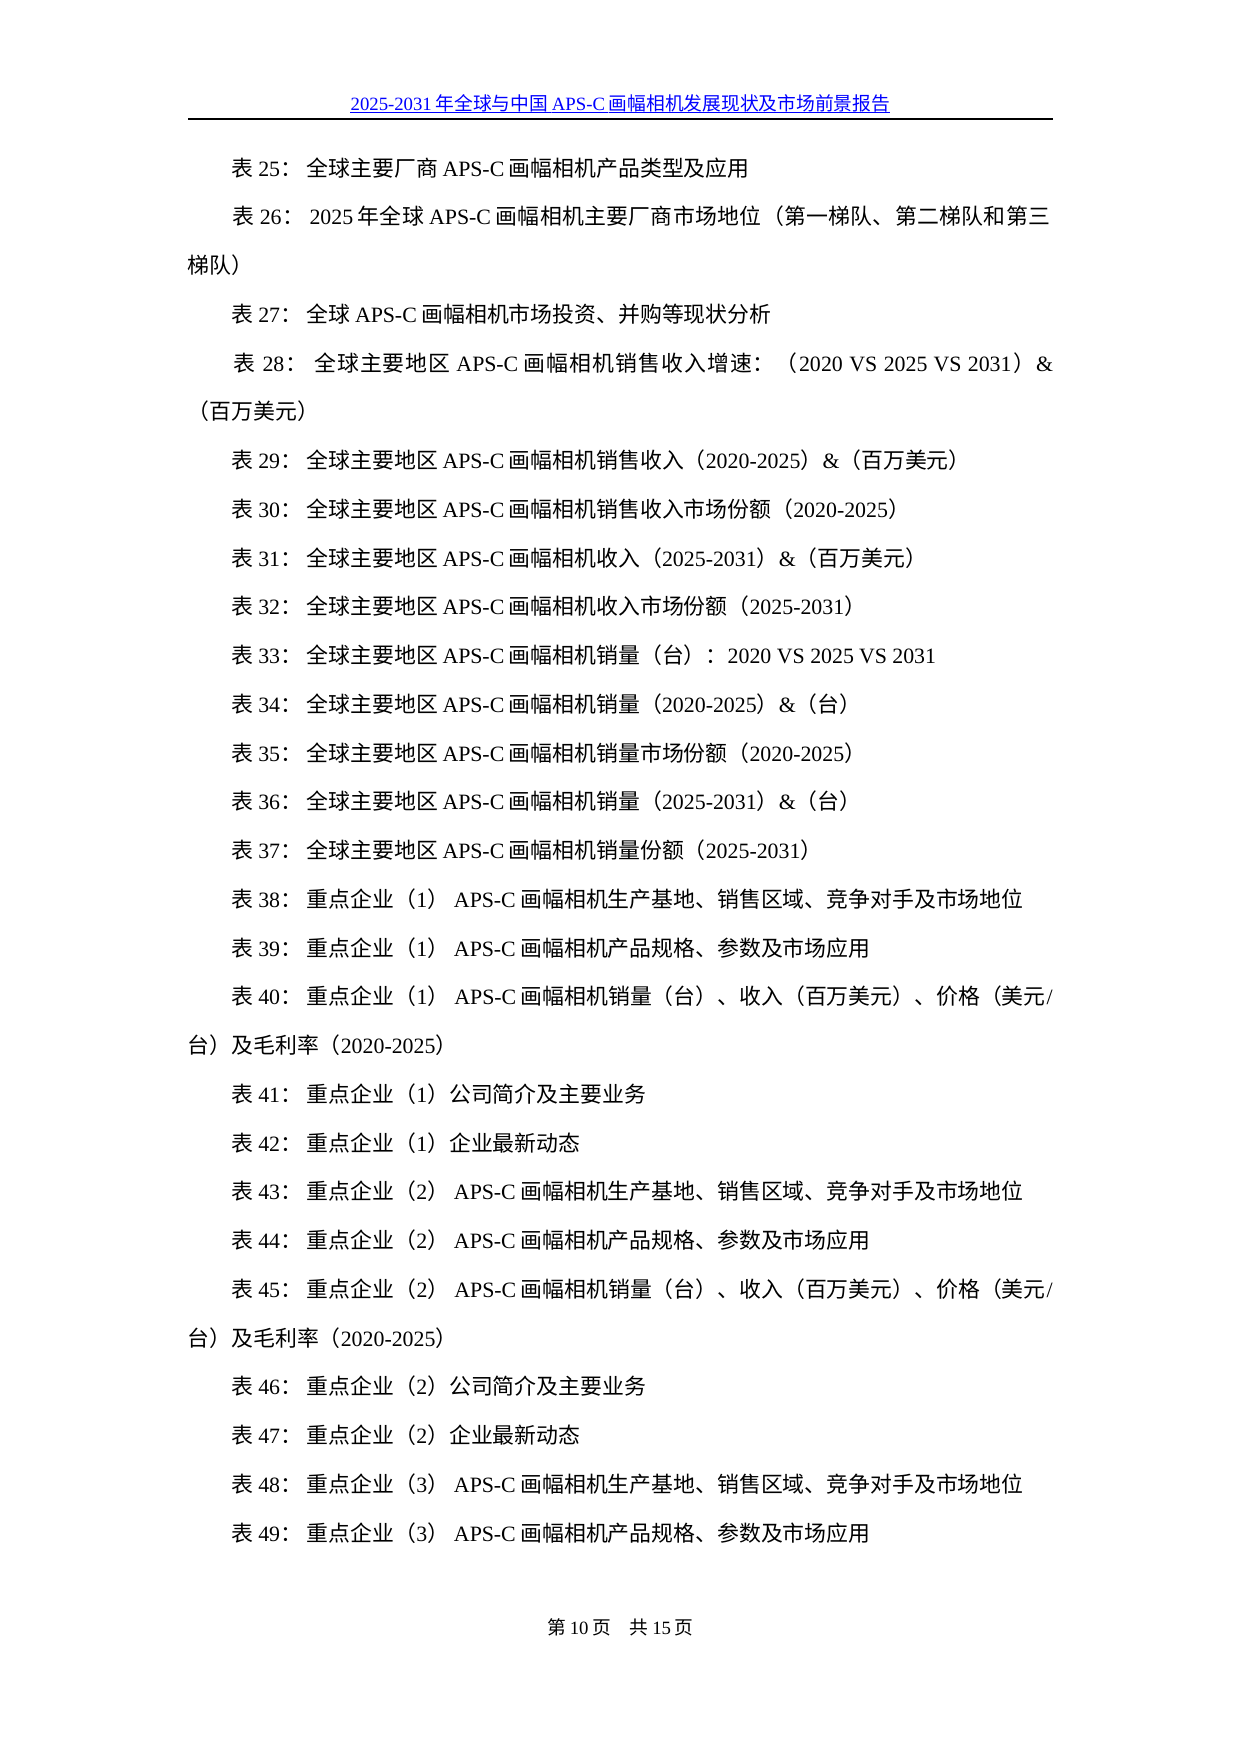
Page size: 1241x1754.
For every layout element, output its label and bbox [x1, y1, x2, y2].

text [187, 150, 1053, 1548]
